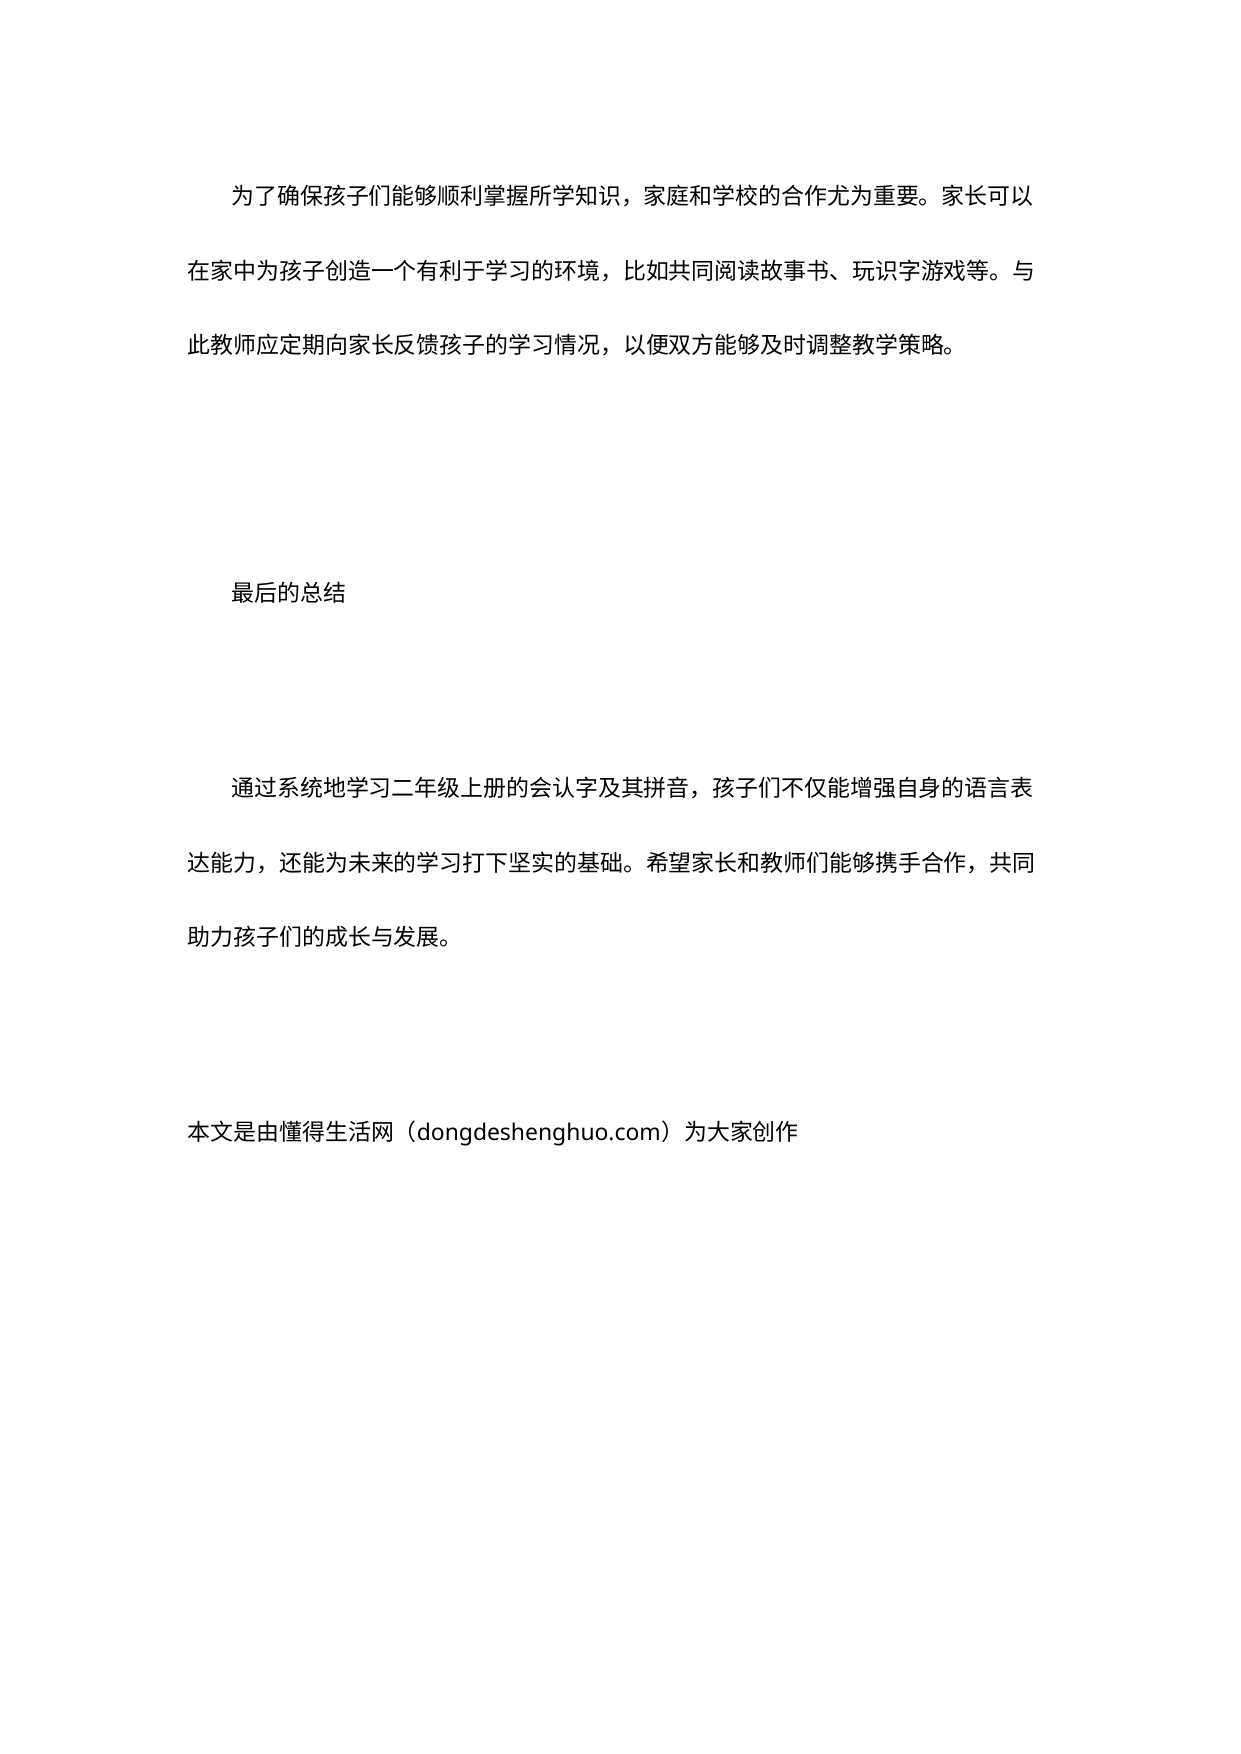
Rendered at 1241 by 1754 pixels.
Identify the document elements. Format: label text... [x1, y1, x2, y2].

text 通过系统地学习二年级上册的会认字及其拼音，孩子们不仅能增强自身的语言表达能力，还能为未来的学习打下坚实的基础。希望家长和教师们能够携手合作，共同助力孩子们的成长与发展。 [187, 754, 1053, 968]
text 最后的总结 [187, 559, 1053, 624]
text 本文是由懂得生活网（dongdeshenghuo.com）为大家创作 [187, 1097, 1053, 1162]
text 为了确保孩子们能够顺利掌握所学知识，家庭和学校的合作尤为重要。家长可以在家中为孩子创造一个有利于学习的环境，比如共同阅读故事书、玩识字游戏等。与此教师应定期向家长反馈孩子的学习情况，以便双方能够及时调整教学策略。 [187, 162, 1053, 376]
